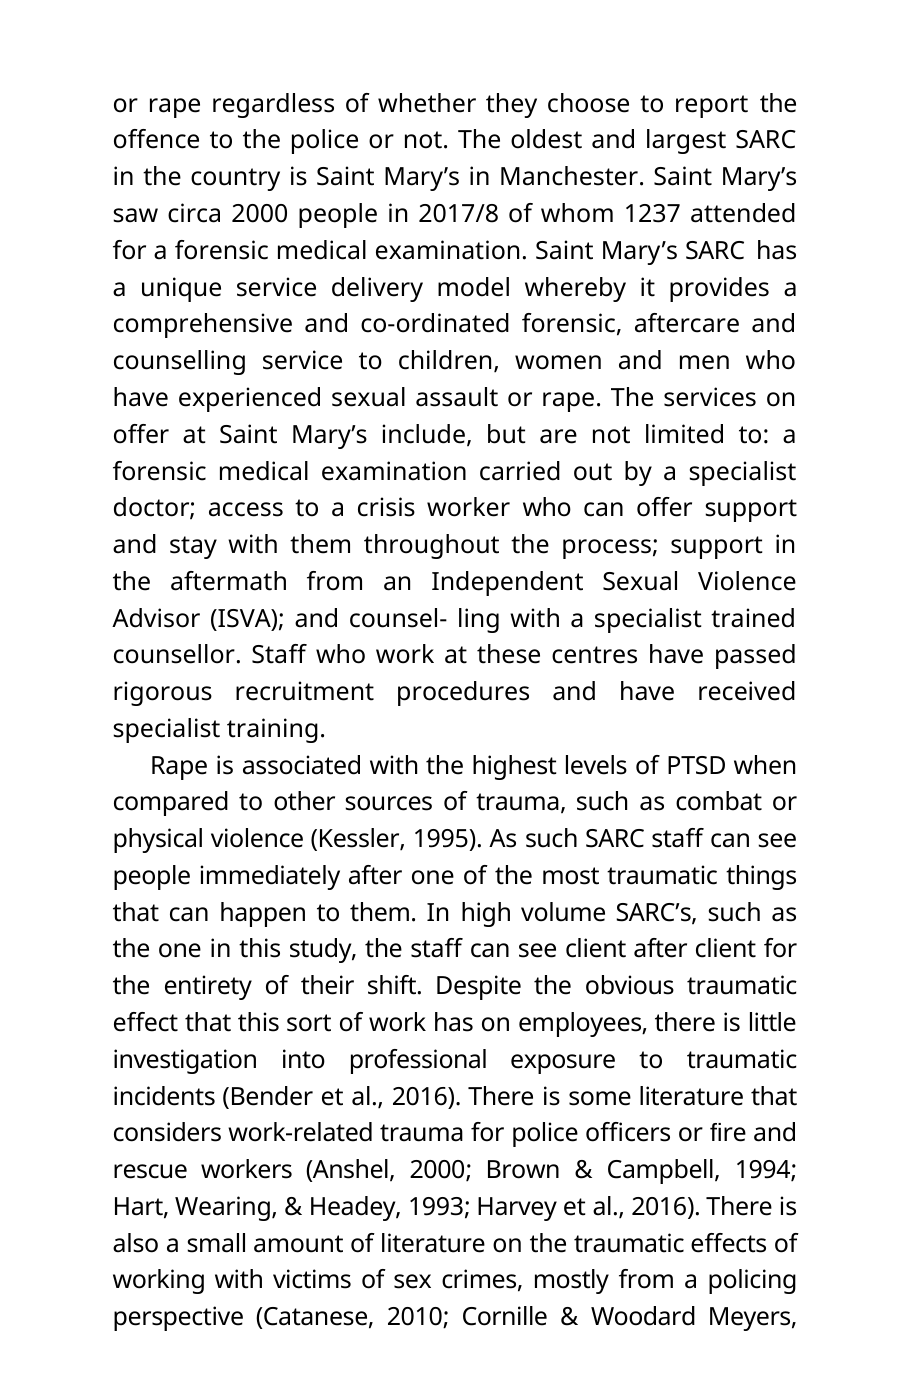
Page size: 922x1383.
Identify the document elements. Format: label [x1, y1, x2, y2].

text [112, 85, 797, 744]
text [112, 747, 797, 1333]
